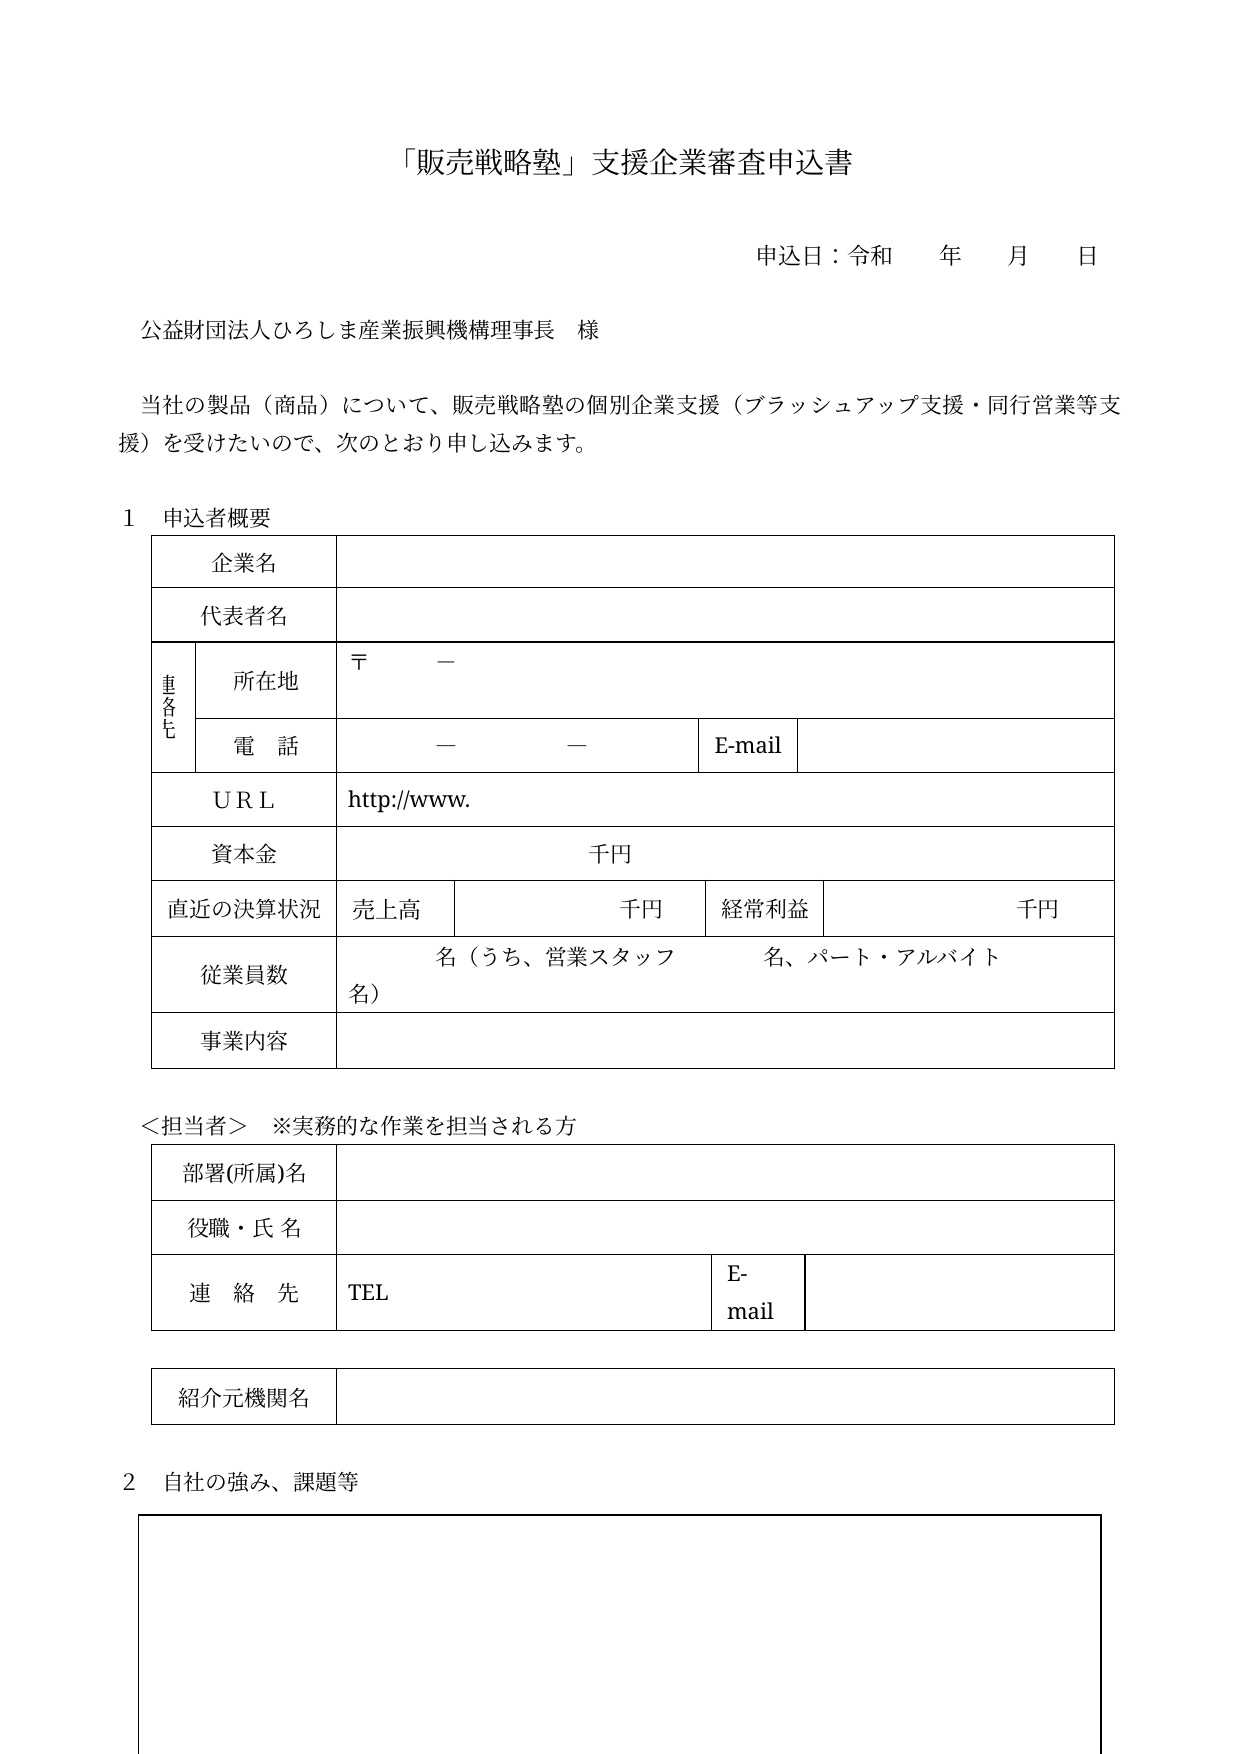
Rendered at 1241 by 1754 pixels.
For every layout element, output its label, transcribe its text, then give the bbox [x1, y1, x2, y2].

table_cell 連絡先 [152, 643, 195, 772]
table_cell 代表者名 [152, 588, 336, 641]
table_cell ＵＲＬ [152, 773, 336, 826]
text １ 申込者概要 [118, 498, 1122, 535]
table_cell 直近の決算状況 [152, 881, 336, 936]
table_cell 千円 [455, 881, 705, 936]
table_cell 役職・氏 名 [152, 1201, 336, 1253]
table_cell [337, 1013, 1114, 1067]
table_header [337, 1369, 1114, 1424]
table_header 紹介元機関名 [152, 1369, 336, 1424]
table_cell 売上高 [337, 881, 454, 936]
table_cell ― ― [337, 719, 698, 772]
table_cell http://www. [337, 773, 1114, 826]
text 公益財団法人ひろしま産業振興機構理事長 様 [118, 310, 1122, 348]
table_cell E-mail [699, 719, 797, 772]
table_cell TEL [337, 1255, 711, 1329]
table_cell [337, 1201, 1114, 1253]
table_cell 千円 [824, 881, 1114, 936]
table_cell 名（うち、営業スタッフ 名、パート・アルバイト 名） [337, 937, 1114, 1012]
text ２ 自社の強み、課題等 [118, 1462, 1122, 1500]
table_cell [337, 588, 1114, 641]
table_header [337, 536, 1114, 587]
text 当社の製品（商品）について、販売戦略塾の個別企業支援（ブラッシュアップ支援・同行営業等支援）を受けたいので、次のとおり申し込みます。 [118, 385, 1122, 460]
table_header 部署(所属)名 [152, 1145, 336, 1199]
table_cell 〒 － [337, 643, 1114, 717]
text 申込日：令和 年 月 日 [118, 235, 1099, 273]
table_cell [806, 1255, 1114, 1329]
text ＜担当者＞ ※実務的な作業を担当される方 [118, 1106, 1122, 1143]
table_header 企業名 [152, 536, 336, 587]
table_cell 資本金 [152, 827, 336, 880]
table_cell 電 話 [196, 719, 336, 772]
table_cell 従業員数 [152, 937, 336, 1012]
table_cell [798, 719, 1114, 772]
table_cell 経常利益 [706, 881, 823, 936]
table_cell E-mail [712, 1255, 804, 1329]
table_cell 連 絡 先 [152, 1255, 336, 1329]
table_cell 千円 [337, 827, 1114, 880]
table_header [337, 1145, 1114, 1199]
text 「販売戦略塾」支援企業審査申込書 [118, 123, 1122, 198]
table_cell 所在地 [196, 643, 336, 717]
table_cell 事業内容 [152, 1013, 336, 1067]
